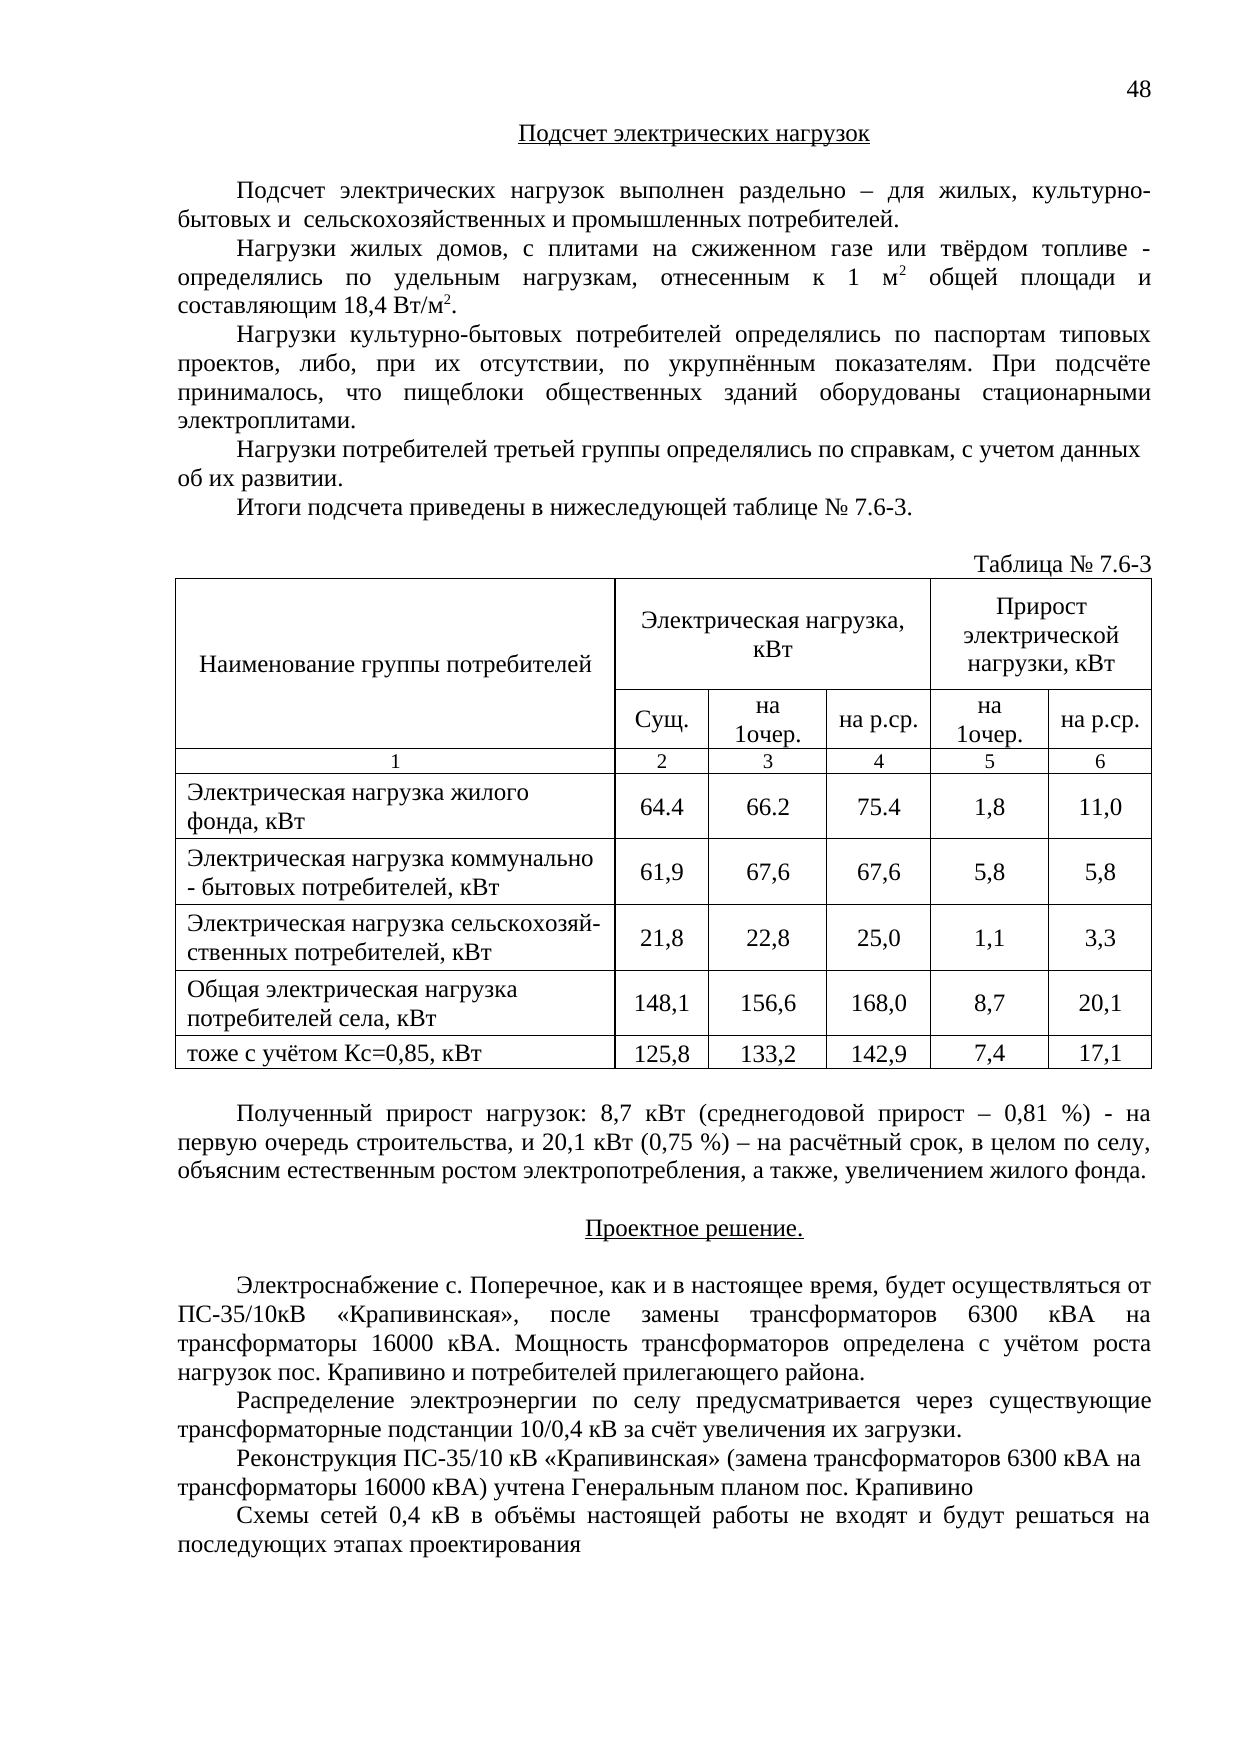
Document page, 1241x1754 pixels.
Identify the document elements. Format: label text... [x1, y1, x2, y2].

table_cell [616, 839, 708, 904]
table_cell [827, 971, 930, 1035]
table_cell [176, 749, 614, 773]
text Схемы сетей 0,4 кВ в объёмы настоящей работы не входят и будут решаться на последующих этапах проектирования [177, 1500, 1152, 1558]
text Распределение электроэнергии по селу предусматривается через существующие трансформаторные подстанции 10/0,4 кВ за счёт увеличения их загрузки. [177, 1385, 1152, 1443]
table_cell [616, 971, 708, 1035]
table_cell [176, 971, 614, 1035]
text Итоги подсчета приведены в нижеследующей таблице № 7.6-3. [177, 492, 1152, 521]
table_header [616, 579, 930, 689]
text Подсчет электрических нагрузок выполнен раздельно – для жилых, культурно-бытовых и сельскохозяйственных и промышленных потребителей. [177, 176, 1152, 233]
text Нагрузки жилых домов, с плитами на сжиженном газе или твёрдом топливе - определялись по удельным нагрузкам, отнесенным к 1 м2 общей площади и составляющим 18,4 Вт/м2. [177, 233, 1152, 319]
text Нагрузки потребителей третьей группы определялись по справкам, с учетом данных об их развитии. [177, 434, 1152, 492]
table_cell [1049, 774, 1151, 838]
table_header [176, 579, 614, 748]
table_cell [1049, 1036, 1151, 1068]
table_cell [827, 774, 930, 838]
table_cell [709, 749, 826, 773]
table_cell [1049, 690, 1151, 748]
subtitle Подсчет электрических нагрузок [236, 118, 1152, 147]
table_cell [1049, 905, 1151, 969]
text Нагрузки культурно-бытовых потребителей определялись по паспортам типовых проектов, либо, при их отсутствии, по укрупнённым показателям. При подсчёте принималось, что пищеблоки общественных зданий оборудованы стационарными электроплитами. [177, 319, 1152, 434]
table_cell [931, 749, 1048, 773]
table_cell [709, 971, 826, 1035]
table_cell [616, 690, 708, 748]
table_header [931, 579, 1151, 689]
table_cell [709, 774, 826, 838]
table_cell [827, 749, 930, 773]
text Проектное решение. [177, 1213, 1152, 1242]
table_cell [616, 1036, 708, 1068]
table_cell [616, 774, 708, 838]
text Таблица № 7.6-3 [177, 549, 1152, 578]
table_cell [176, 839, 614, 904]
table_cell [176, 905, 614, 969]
text Электроснабжение с. Поперечное, как и в настоящее время, будет осуществляться от ПС-35/10кВ «Крапивинская», после замены трансформаторов 6300 кВА на трансформаторы 16000 кВА. Мощность трансформаторов определена с учётом роста нагрузок пос. Крапивино и потребителей прилегающего района. [177, 1270, 1152, 1385]
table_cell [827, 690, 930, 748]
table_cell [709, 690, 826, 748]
text Полученный прирост нагрузок: 8,7 кВт (среднегодовой прирост – 0,81 %) - на первую очередь строительства, и 20,1 кВт (0,75 %) – на расчётный срок, в целом по селу, объясним естественным ростом электропотребления, а также, увеличением жилого фонда. [177, 1098, 1152, 1184]
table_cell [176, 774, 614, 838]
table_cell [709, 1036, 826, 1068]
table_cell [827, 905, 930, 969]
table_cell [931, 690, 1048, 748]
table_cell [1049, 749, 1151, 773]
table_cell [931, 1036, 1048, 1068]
text Реконструкция ПС-35/10 кВ «Крапивинская» (замена трансформаторов 6300 кВА на трансформаторы 16000 кВА) учтена Генеральным планом пос. Крапивино [177, 1443, 1152, 1500]
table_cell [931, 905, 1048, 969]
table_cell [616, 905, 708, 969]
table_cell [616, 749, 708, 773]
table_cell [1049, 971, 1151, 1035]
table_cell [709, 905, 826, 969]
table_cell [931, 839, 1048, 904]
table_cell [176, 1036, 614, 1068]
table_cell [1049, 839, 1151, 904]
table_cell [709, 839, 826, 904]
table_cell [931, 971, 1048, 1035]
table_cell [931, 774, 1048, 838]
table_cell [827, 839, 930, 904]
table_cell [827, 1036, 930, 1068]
